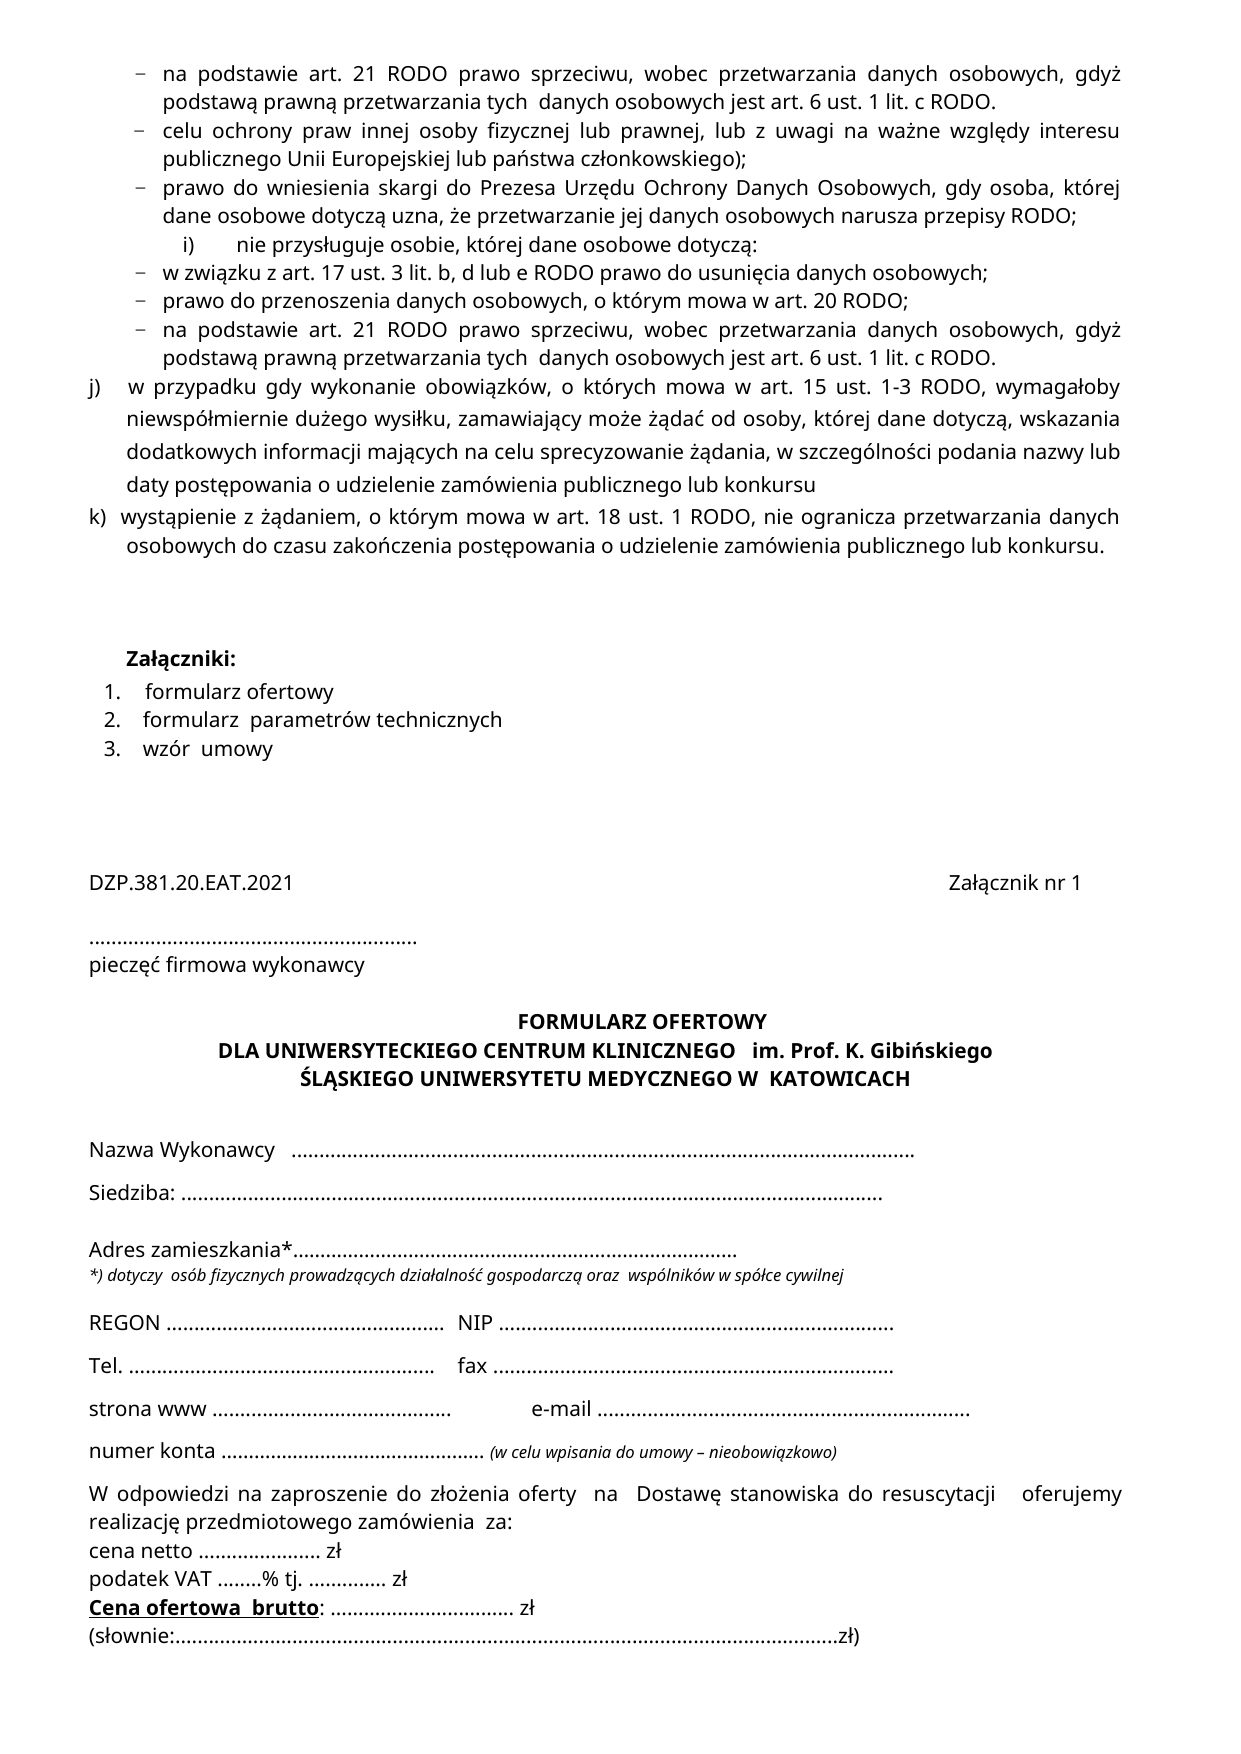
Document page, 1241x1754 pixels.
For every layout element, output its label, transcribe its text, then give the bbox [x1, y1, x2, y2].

text REGON .................................................. NIP ....................................................................... [89, 1308, 1122, 1337]
text *) dotyczy osób fizycznych prowadzących działalność gospodarczą oraz wspólników w spółce cywilnej [89, 1263, 1122, 1286]
list j) w przypadku gdy wykonanie obowiązków, o których mowa w art. 15 ust. 1-3 RODO, wymagałoby niewspółmiernie dużego wysiłku, zamawiający może żądać od osoby, której dane dotyczą, wskazania dodatkowych informacji mających na celu sprecyzowanie żądania, w szczególności podania nazwy lub daty postępowania o udzielenie zamówienia publicznego lub konkursu [89, 372, 1122, 498]
text Cena ofertowa brutto: ................................. zł [89, 1593, 1122, 1621]
text cena netto ...................... zł [89, 1536, 1122, 1564]
text Nazwa Wykonawcy ................................................................................................................ [89, 1135, 1122, 1164]
text Adres zamieszkania*……………………………………………………………………… [89, 1235, 1122, 1263]
text Tel. ....................................................... fax ........................................................................ [89, 1351, 1122, 1379]
list w związku z art. 17 ust. 3 lit. b, d lub e RODO prawo do usunięcia danych osobowych; [133, 258, 1122, 287]
text W odpowiedzi na zaproszenie do złożenia oferty na Dostawę stanowiska do resuscytacji oferujemy realizację przedmiotowego zamówienia za: [89, 1479, 1122, 1536]
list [133, 173, 1122, 230]
list nie przysługuje osobie, której dane osobowe dotyczą: [118, 230, 1122, 258]
text podatek VAT ........% tj. .............. zł [89, 1564, 1122, 1593]
list prawo do przenoszenia danych osobowych, o którym mowa w art. 20 RODO; [133, 287, 1122, 315]
text DLA UNIWERSYTECKIEGO CENTRUM KLINICZNEGO im. Prof. K. Gibińskiego [89, 1036, 1122, 1064]
text ........................................................... [89, 922, 1122, 950]
text 3. wzór umowy [103, 734, 1122, 762]
text (słownie:.......................................................................................................................zł) [89, 1621, 1122, 1649]
list formularz ofertowy [103, 677, 1122, 705]
text Siedziba: .............................................................................................................................. [89, 1178, 1122, 1206]
list celu ochrony praw innej osoby fizycznej lub prawnej, lub z uwagi na ważne względy interesu publicznego Unii Europejskiej lub państwa członkowskiego); [133, 116, 1122, 173]
list na podstawie art. 21 RODO prawo sprzeciwu, wobec przetwarzania danych osobowych, gdyż podstawą prawną przetwarzania tych danych osobowych jest art. 6 ust. 1 lit. c RODO. [133, 59, 1122, 116]
text strona www ........................................... e-mail ................................................................... [89, 1394, 1122, 1422]
text numer konta ………………………………………… (w celu wpisania do umowy – nieobowiązkowo) [89, 1436, 1122, 1465]
text FORMULARZ OFERTOWY [89, 1007, 1122, 1036]
text pieczęć firmowa wykonawcy [89, 950, 1122, 979]
text 2. formularz parametrów technicznych [103, 705, 1122, 734]
text k) wystąpienie z żądaniem, o którym mowa w art. 18 ust. 1 RODO, nie ogranicza przetwarzania danych osobowych do czasu zakończenia postępowania o udzielenie zamówienia publicznego lub konkursu. [89, 502, 1122, 559]
text Załączniki: [126, 644, 1122, 673]
text DZP.381.20.EAT.2021 Załącznik nr 1 [89, 868, 1122, 897]
text ŚLĄSKIEGO UNIWERSYTETU MEDYCZNEGO W KATOWICACH [89, 1064, 1122, 1093]
list na podstawie art. 21 RODO prawo sprzeciwu, wobec przetwarzania danych osobowych, gdyż podstawą prawną przetwarzania tych danych osobowych jest art. 6 ust. 1 lit. c RODO. [133, 315, 1122, 372]
